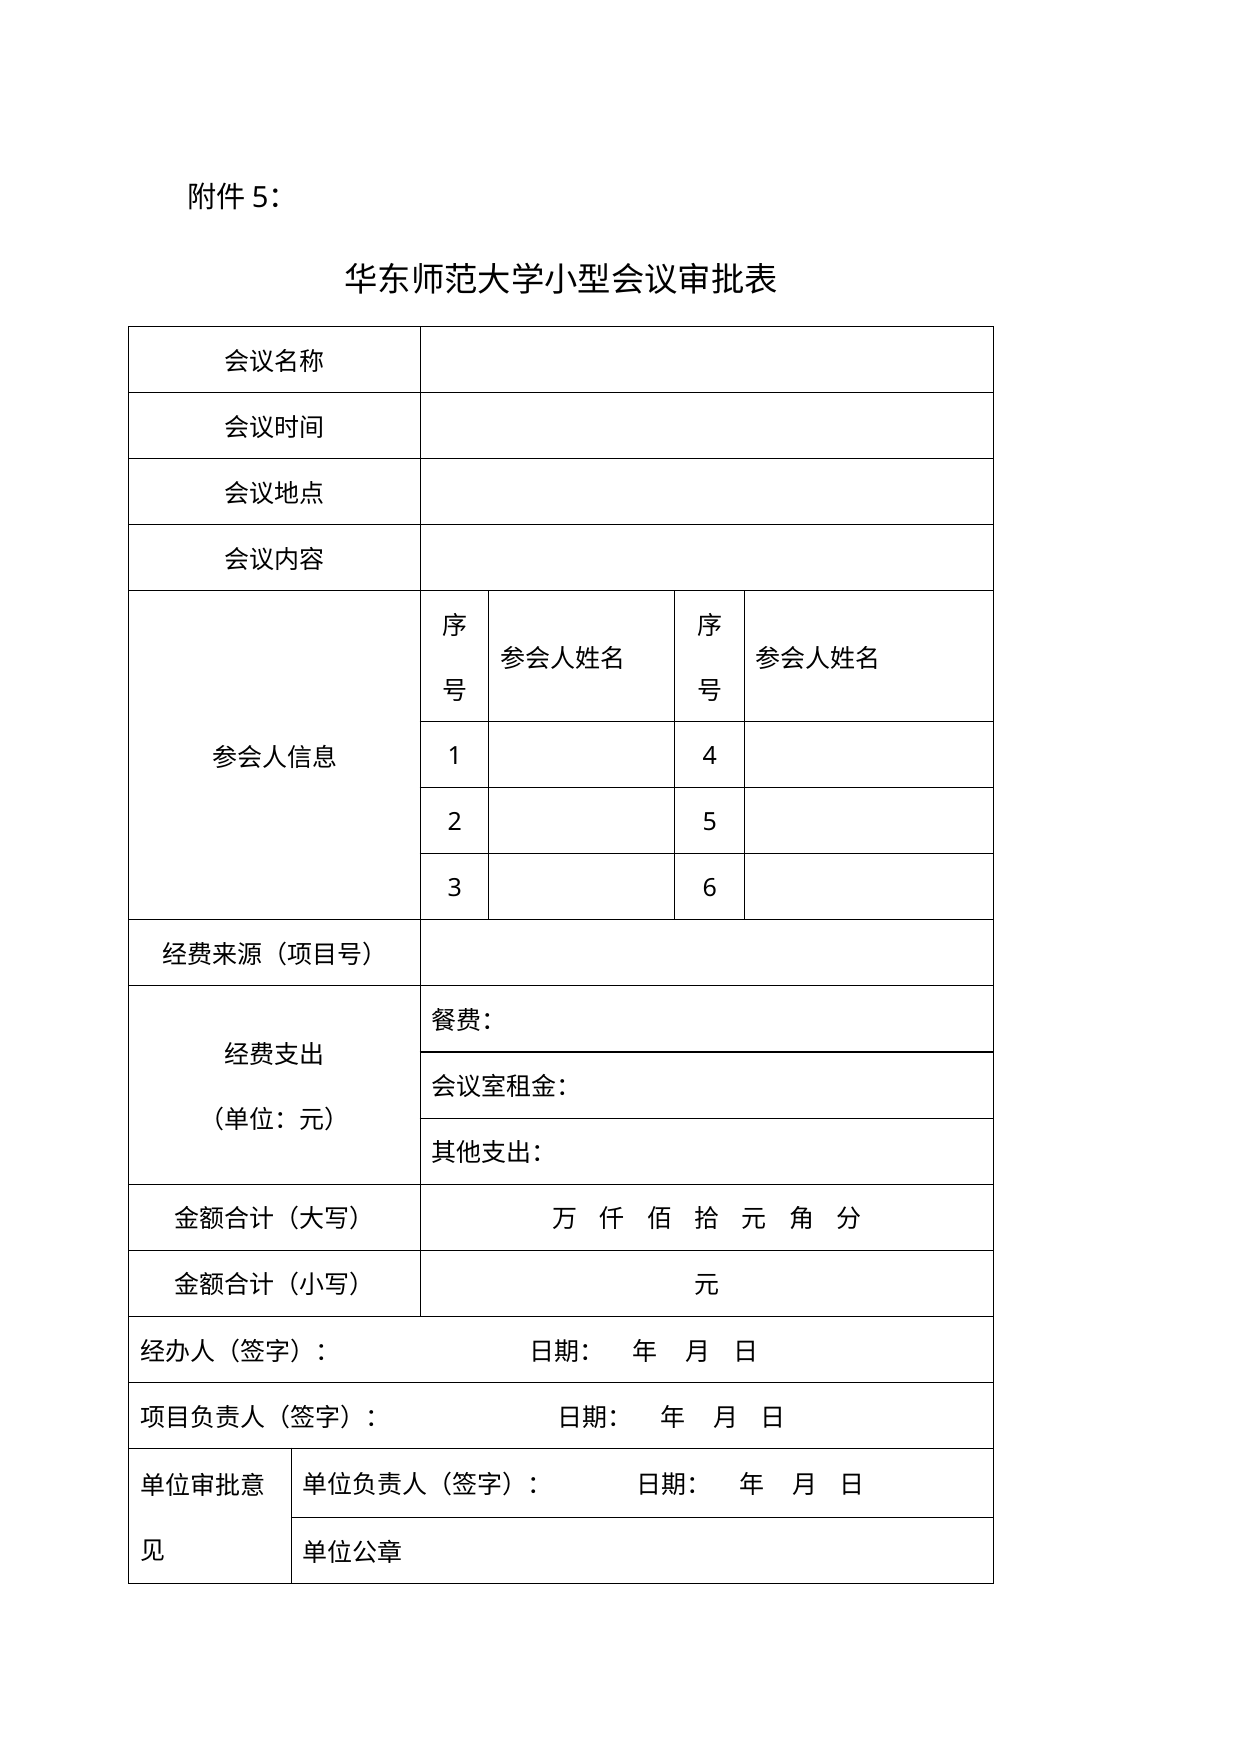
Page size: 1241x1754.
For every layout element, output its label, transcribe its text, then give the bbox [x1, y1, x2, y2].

table_cell 金额合计（大写） [129, 1185, 420, 1249]
table_cell 参会人信息 [129, 591, 420, 919]
table_cell [745, 788, 993, 853]
table_cell 序号 [421, 591, 488, 721]
table_cell [489, 788, 674, 853]
table_cell 参会人姓名 [489, 591, 674, 721]
table_cell 其他支出： [421, 1119, 993, 1183]
table_cell 参会人姓名 [745, 591, 993, 721]
table_cell [421, 393, 993, 458]
table_cell 经办人（签字）： 日期： 年 月 日 [129, 1317, 993, 1382]
table_cell 单位公章 [292, 1518, 993, 1583]
table_cell 经费支出 （单位：元） [129, 986, 420, 1183]
table_cell [745, 854, 993, 919]
table_cell [421, 525, 993, 590]
table_cell [421, 459, 993, 524]
table_cell 餐费： [421, 986, 993, 1051]
table_cell 项目负责人（签字）： 日期： 年 月 日 [129, 1383, 993, 1448]
table_cell 会议室租金： [421, 1053, 993, 1117]
table_cell 2 [421, 788, 488, 853]
table_cell 万 仟 佰 拾 元 角 分 [421, 1185, 993, 1249]
text 附件5： [187, 162, 1053, 227]
table_cell 1 [421, 722, 488, 787]
table_cell 金额合计（小写） [129, 1251, 420, 1316]
table_cell 5 [675, 788, 744, 853]
table_cell [489, 854, 674, 919]
table_cell 会议名称 [129, 327, 420, 392]
table_cell 6 [675, 854, 744, 919]
table_cell 元 [421, 1251, 993, 1316]
table_cell 4 [675, 722, 744, 787]
table_cell 经费来源（项目号） [129, 920, 420, 985]
table_cell 3 [421, 854, 488, 919]
table_cell [421, 920, 993, 985]
table_cell 会议地点 [129, 459, 420, 524]
table_cell [421, 327, 993, 392]
table_cell [745, 722, 993, 787]
table_cell 序号 [675, 591, 744, 721]
table_header 华东师范大学小型会议审批表 [129, 227, 994, 326]
table_cell 单位负责人（签字）： 日期： 年 月 日 [292, 1449, 993, 1517]
table_cell [489, 722, 674, 787]
table_cell 会议时间 [129, 393, 420, 458]
table_cell 单位审批意见 [129, 1449, 291, 1583]
table_cell 会议内容 [129, 525, 420, 590]
